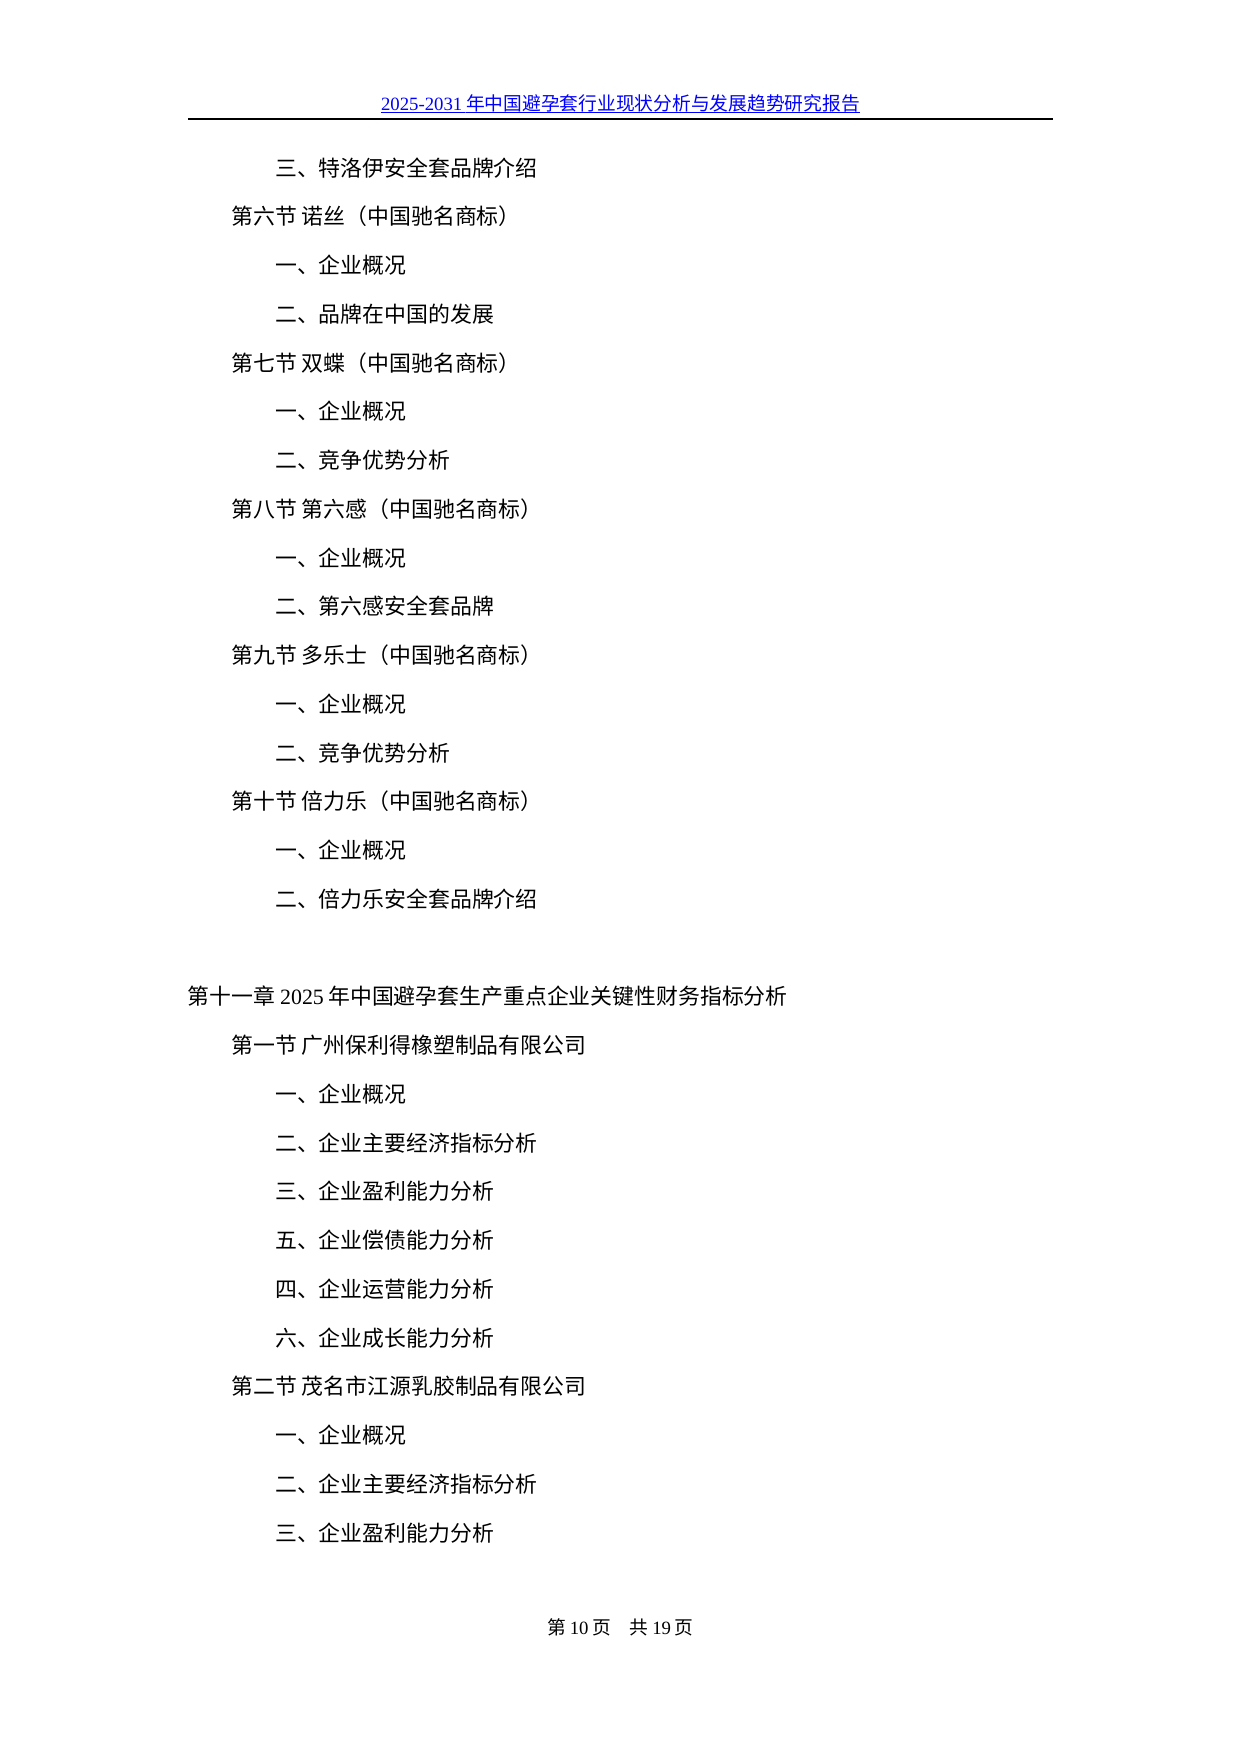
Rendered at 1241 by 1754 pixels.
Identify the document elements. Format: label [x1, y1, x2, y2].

text [187, 150, 1053, 1548]
